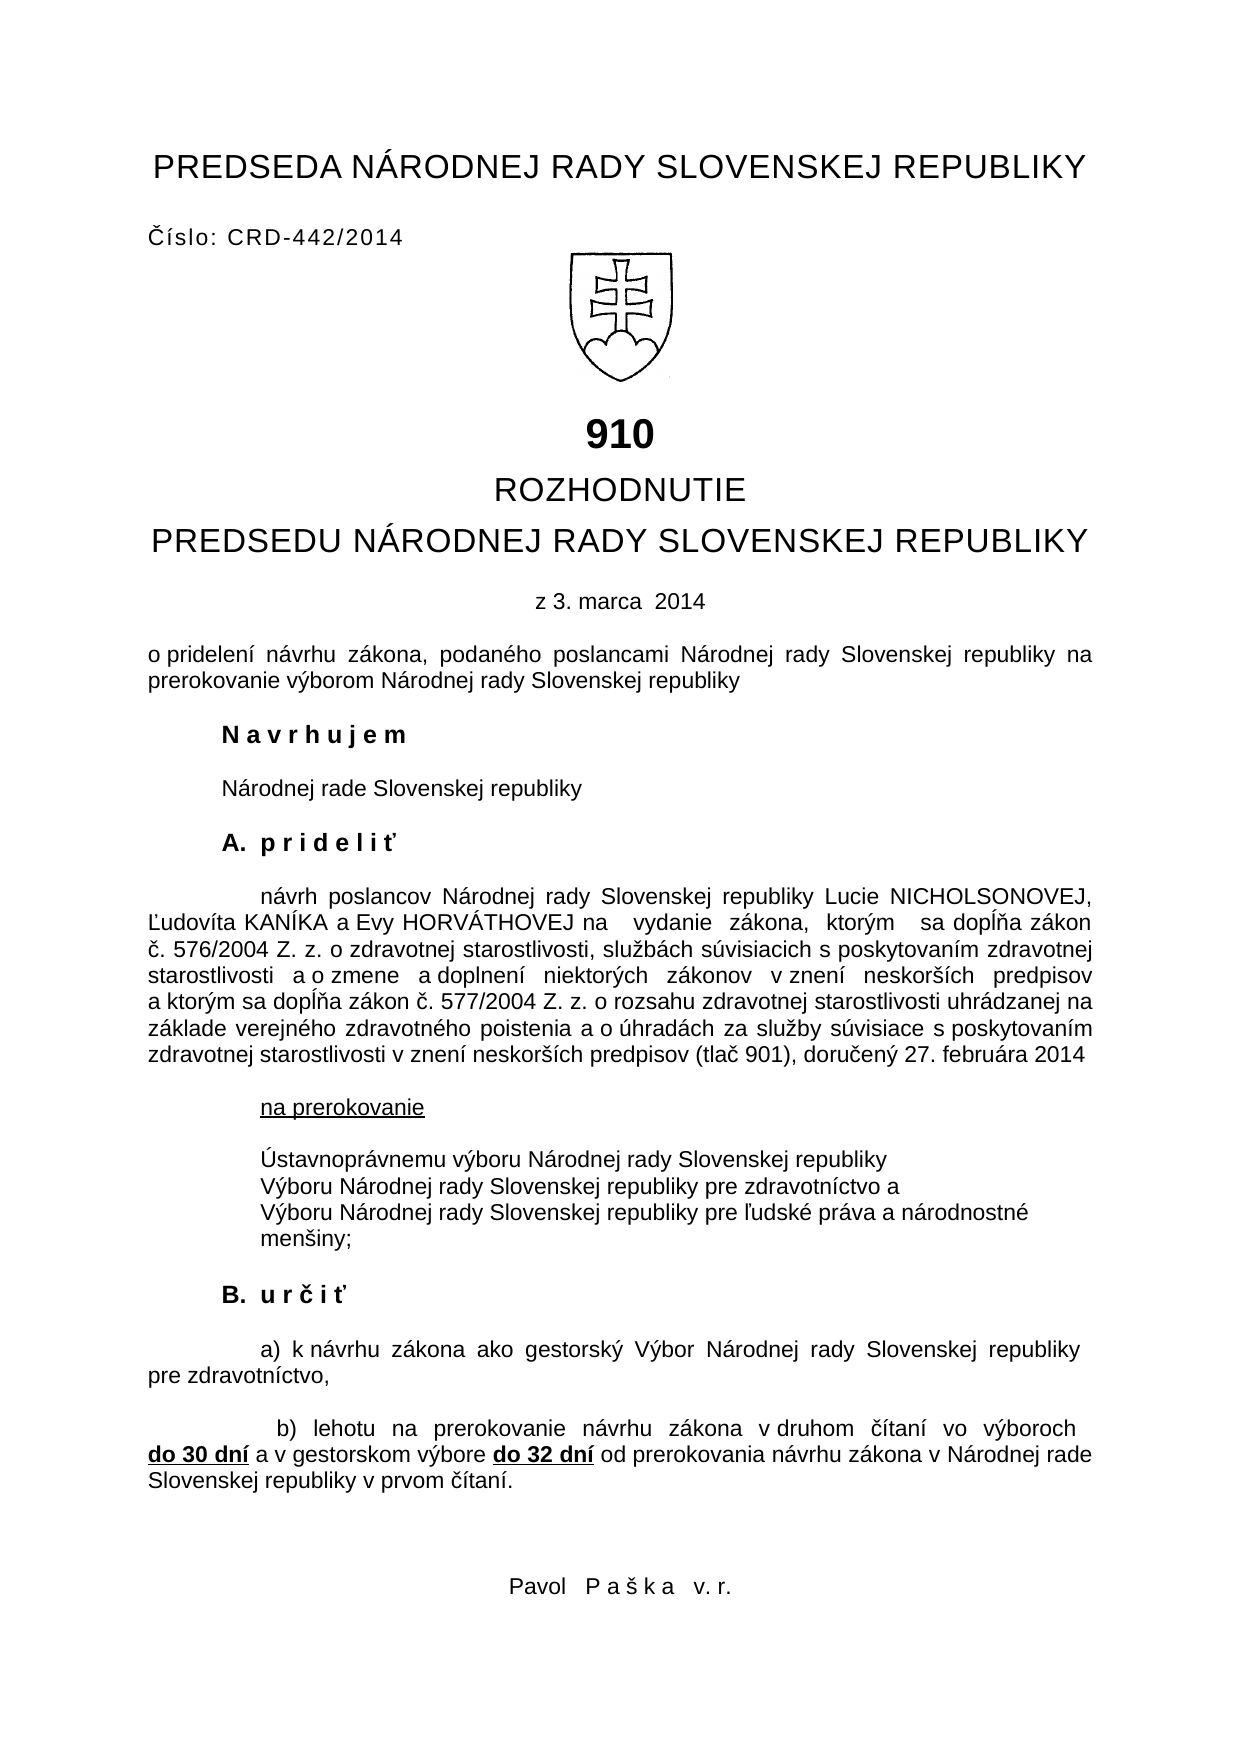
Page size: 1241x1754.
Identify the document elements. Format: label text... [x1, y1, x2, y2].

text Výboru Národnej rady Slovenskej republiky pre zdravotníctvo a [148, 1173, 1093, 1199]
text z 3. marca 2014 [148, 588, 1093, 614]
text na prerokovanie [148, 1094, 1093, 1120]
subtitle PREDSEDU NÁRODNEJ RADY SLOVENSKEJ REPUBLIKY [148, 521, 1093, 559]
text o pridelení návrhu zákona, podaného poslancami Národnej rady Slovenskej republiky na prerokovanie výborom Národnej rady Slovenskej republiky [148, 641, 1093, 693]
text menšiny; [148, 1225, 1093, 1252]
text Výboru Národnej rady Slovenskej republiky pre ľudské práva a národnostné [148, 1199, 1093, 1225]
text 910 [148, 409, 1093, 457]
text B. u r č i ť [148, 1281, 1093, 1309]
subtitle ROZHODNUTIE [148, 470, 1093, 508]
text Národnej rade Slovenskej republiky [148, 775, 1093, 801]
text b) lehotu na prerokovanie návrhu zákona v druhom čítaní vo výboroch do 30 dní a v gestorskom výbore do 32 dní od prerokovania návrhu zákona v Národnej rade Slovenskej republiky v prvom čítaní. [148, 1415, 1093, 1494]
text Číslo: CRD-442/2014 [148, 223, 1093, 250]
text N a v r h u j e m [148, 720, 1093, 749]
text Ústavnoprávnemu výboru Národnej rady Slovenskej republiky [148, 1146, 1093, 1173]
text a) k návrhu zákona ako gestorský Výbor Národnej rady Slovenskej republiky pre zdravotníctvo, [148, 1336, 1093, 1388]
picture [564, 249, 676, 385]
text návrh poslancov Národnej rady Slovenskej republiky Lucie NICHOLSONOVEJ, Ľudovíta KANÍKA a Evy HORVÁTHOVEJ na vydanie zákona, ktorým sa dopĺňa zákon č. 576/2004 Z. z. o zdravotnej starostlivosti, službách súvisiacich s poskytovaním zdravotnej starostlivosti a o zmene a doplnení niektorých zákonov v znení neskorších predpisov a ktorým sa dopĺňa zákon č. 577/2004 Z. z. o rozsahu zdravotnej starostlivosti uhrádzanej na základe verejného zdravotného poistenia a o úhradách za služby súvisiace s poskytovaním zdravotnej starostlivosti v znení neskorších predpisov (tlač 901), doručený 27. februára 2014 [148, 883, 1093, 1067]
subtitle PREDSEDA NÁRODNEJ RADY SLOVENSKEJ REPUBLIKY [148, 148, 1093, 186]
text A. p r i d e l i ť [148, 828, 1093, 856]
text Pavol P a š k a v. r. [148, 1573, 1093, 1599]
